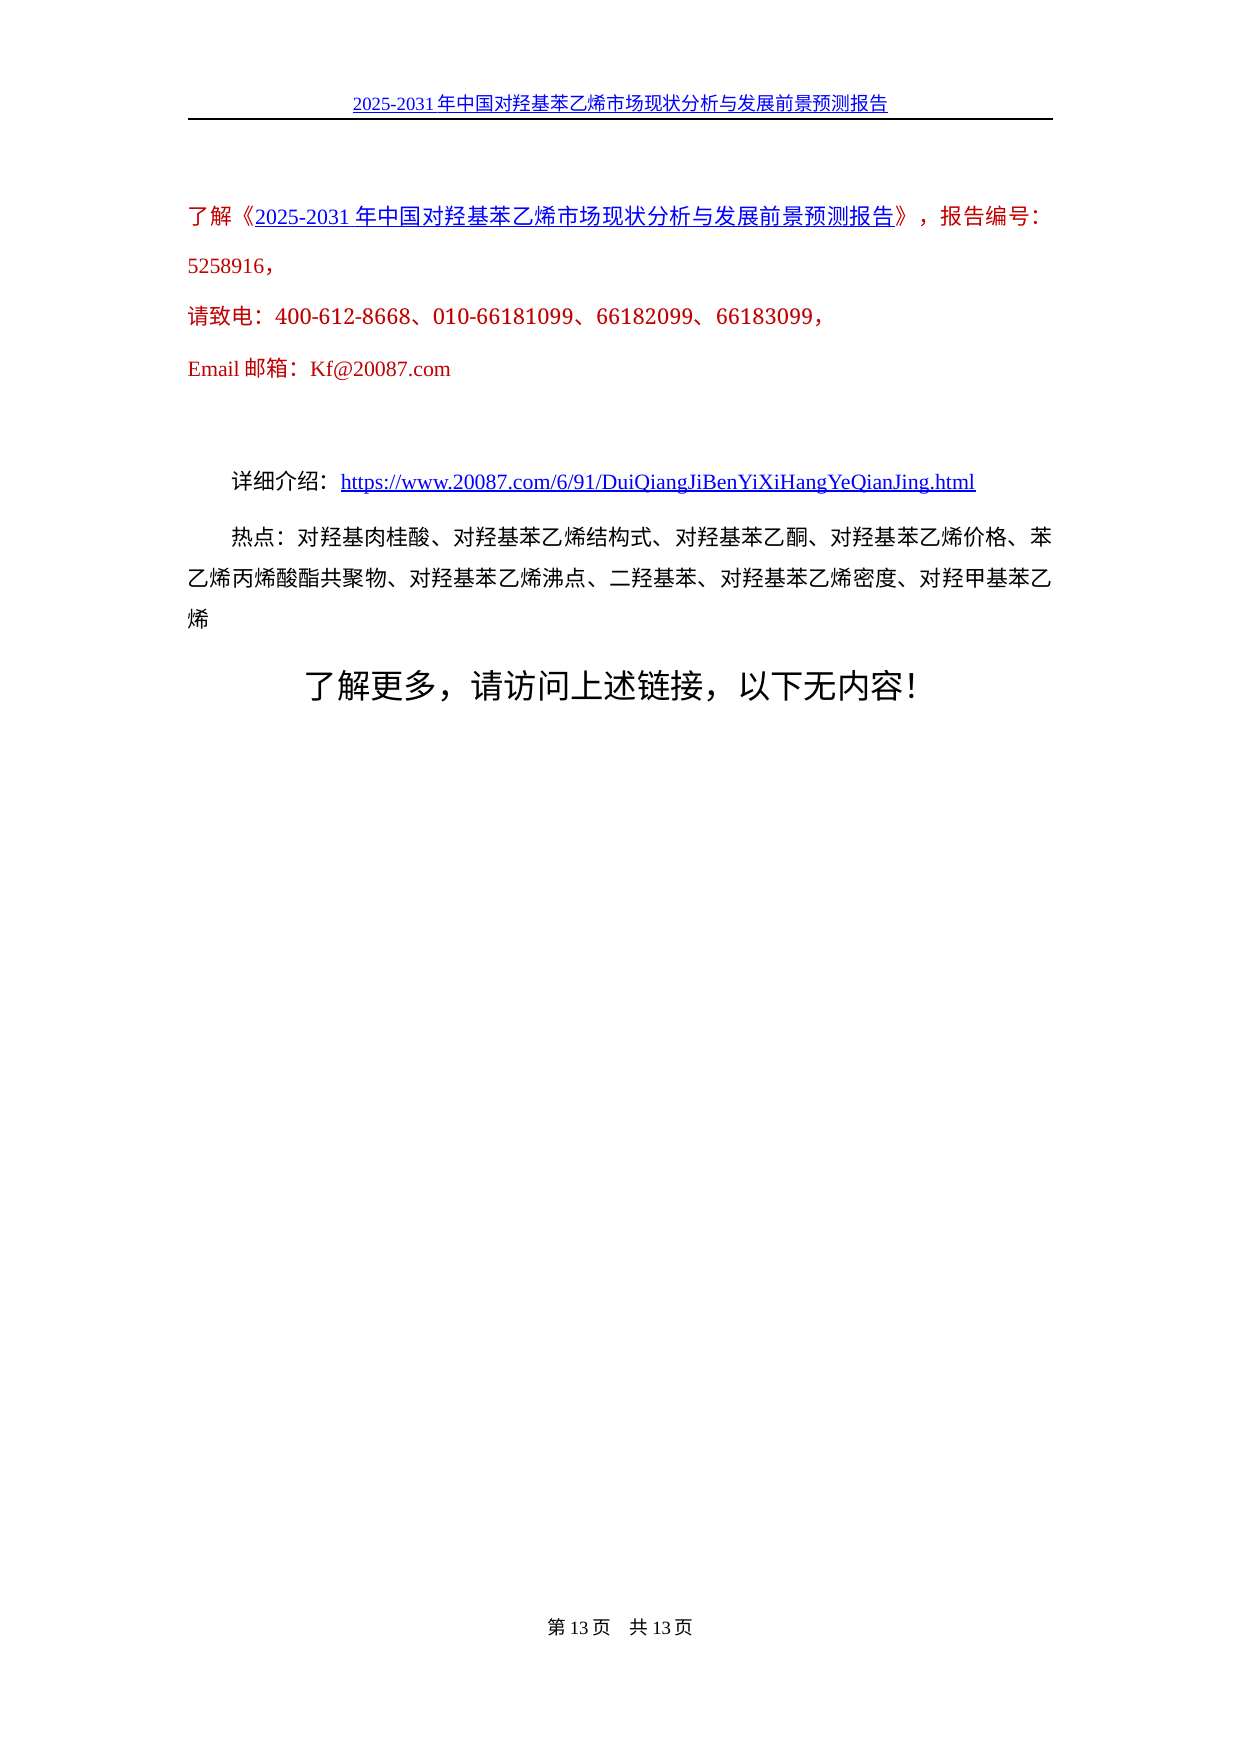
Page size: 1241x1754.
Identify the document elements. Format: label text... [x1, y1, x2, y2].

text 了解《2025-2031年中国对羟基苯乙烯市场现状分析与发展前景预测报告》，报告编号：5258916， [187, 198, 1053, 280]
title 了解更多，请访问上述链接，以下无内容！ [187, 651, 1053, 716]
text 请致电：400-612-8668、010-66181099、66182099、66183099， [187, 299, 1053, 331]
text 详细介绍：https://www.20087.com/6/91/DuiQiangJiBenYiXiHangYeQianJing.html [187, 463, 1053, 496]
text 热点：对羟基肉桂酸、对羟基苯乙烯结构式、对羟基苯乙酮、对羟基苯乙烯价格、苯乙烯丙烯酸酯共聚物、对羟基苯乙烯沸点、二羟基苯、对羟基苯乙烯密度、对羟甲基苯乙烯 [187, 520, 1053, 634]
text Email邮箱：Kf@20087.com [187, 350, 1053, 383]
